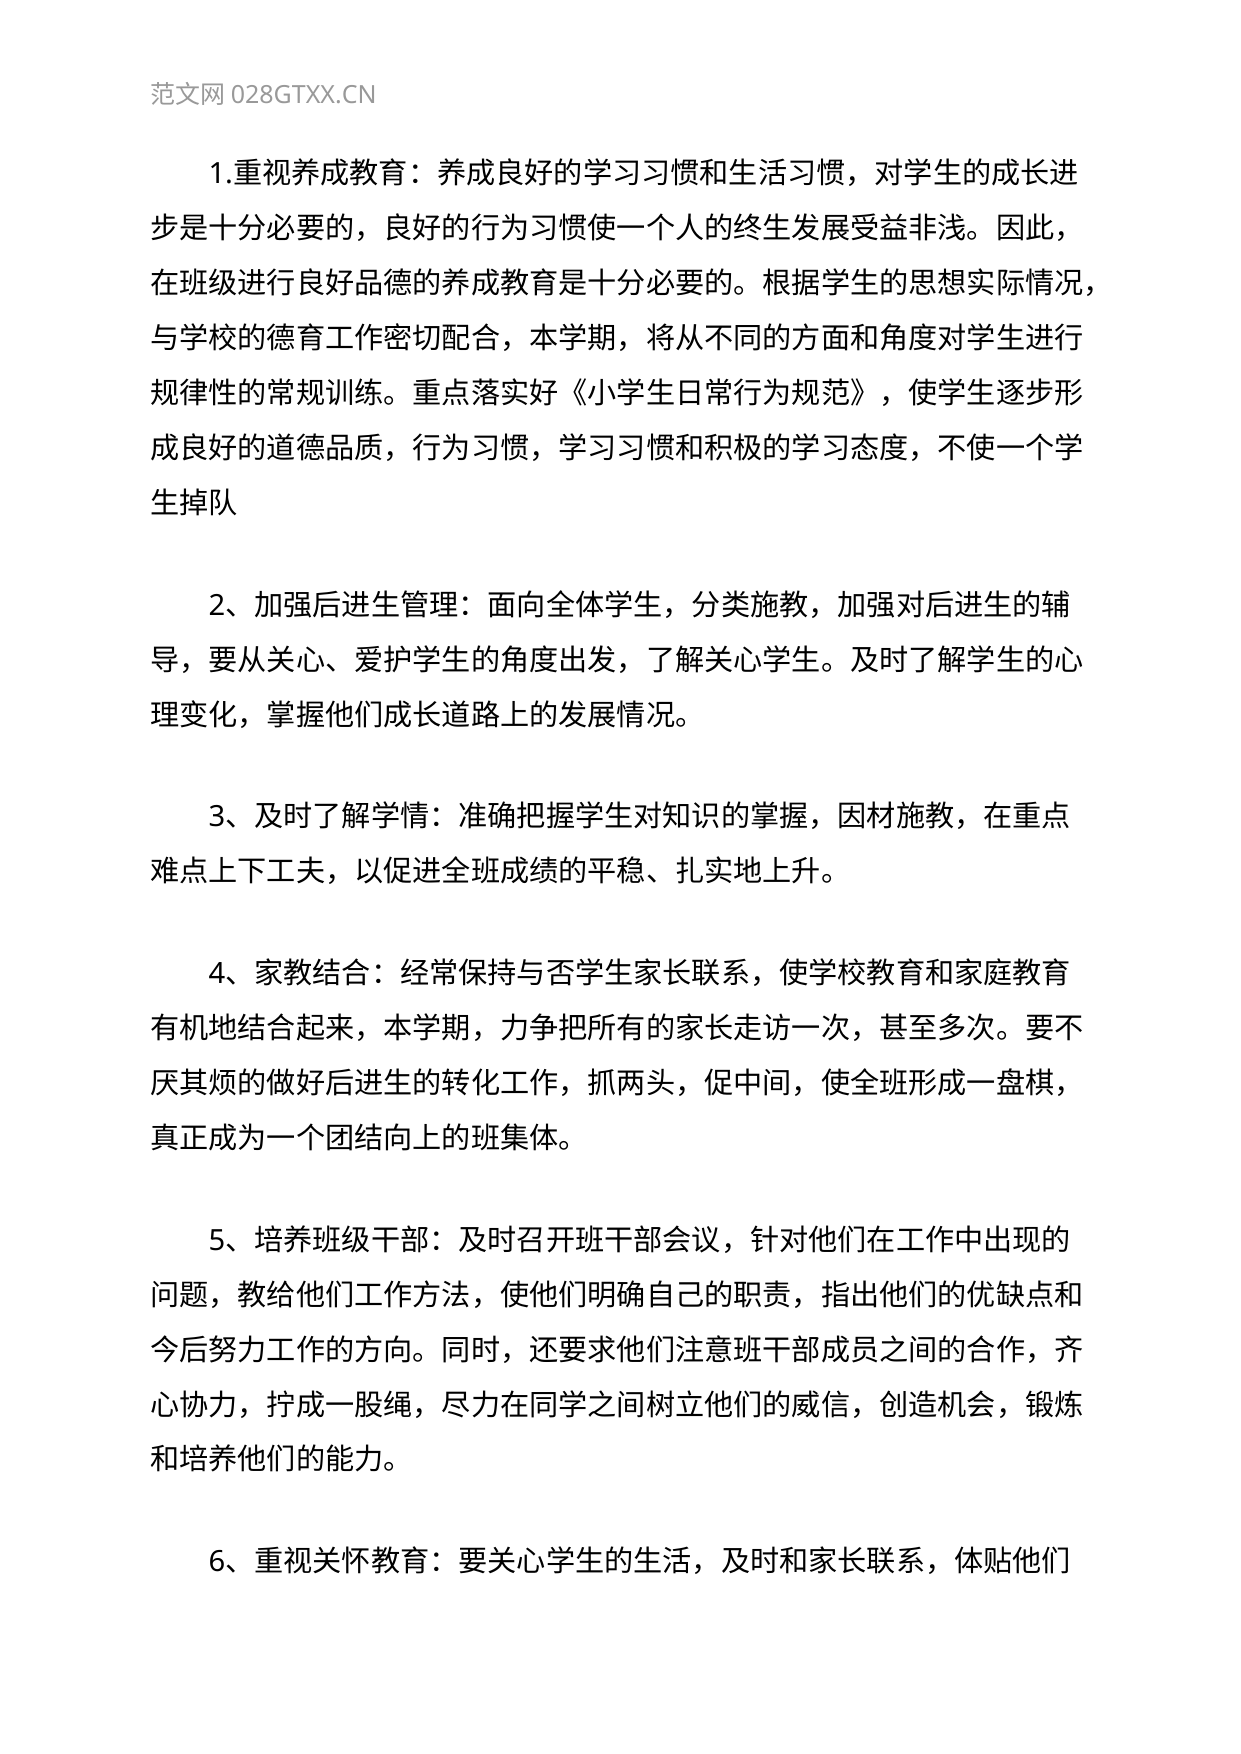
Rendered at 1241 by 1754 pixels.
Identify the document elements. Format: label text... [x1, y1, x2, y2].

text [150, 1538, 1090, 1580]
text 2、加强后进生管理：面向全体学生，分类施教，加强对后进生的辅导，要从关心、爱护学生的角度出发，了解关心学生。及时了解学生的心理变化，掌握他们成长道路上的发展情况。 [150, 581, 1090, 733]
text 1.重视养成教育：养成良好的学习习惯和生活习惯，对学生的成长进步是十分必要的，良好的行为习惯使一个人的终生发展受益非浅。因此，在班级进行良好品德的养成教育是十分必要的。根据学生的思想实际情况，与学校的德育工作密切配合，本学期，将从不同的方面和角度对学生进行规律性的常规训练。重点落实好《小学生日常行为规范》，使学生逐步形成良好的道德品质，行为习惯，学习习惯和积极的学习态度，不使一个学生掉队 [150, 150, 1090, 522]
text 4、家教结合：经常保持与否学生家长联系，使学校教育和家庭教育有机地结合起来，本学期，力争把所有的家长走访一次，甚至多次。要不厌其烦的做好后进生的转化工作，抓两头，促中间，使全班形成一盘棋，真正成为一个团结向上的班集体。 [150, 950, 1090, 1157]
text 5、培养班级干部：及时召开班干部会议，针对他们在工作中出现的问题，教给他们工作方法，使他们明确自己的职责，指出他们的优缺点和今后努力工作的方向。同时，还要求他们注意班干部成员之间的合作，齐心协力，拧成一股绳，尽力在同学之间树立他们的威信，创造机会，锻炼和培养他们的能力。 [150, 1216, 1090, 1478]
text 3、及时了解学情：准确把握学生对知识的掌握，因材施教，在重点难点上下工夫，以促进全班成绩的平稳、扎实地上升。 [150, 793, 1090, 890]
